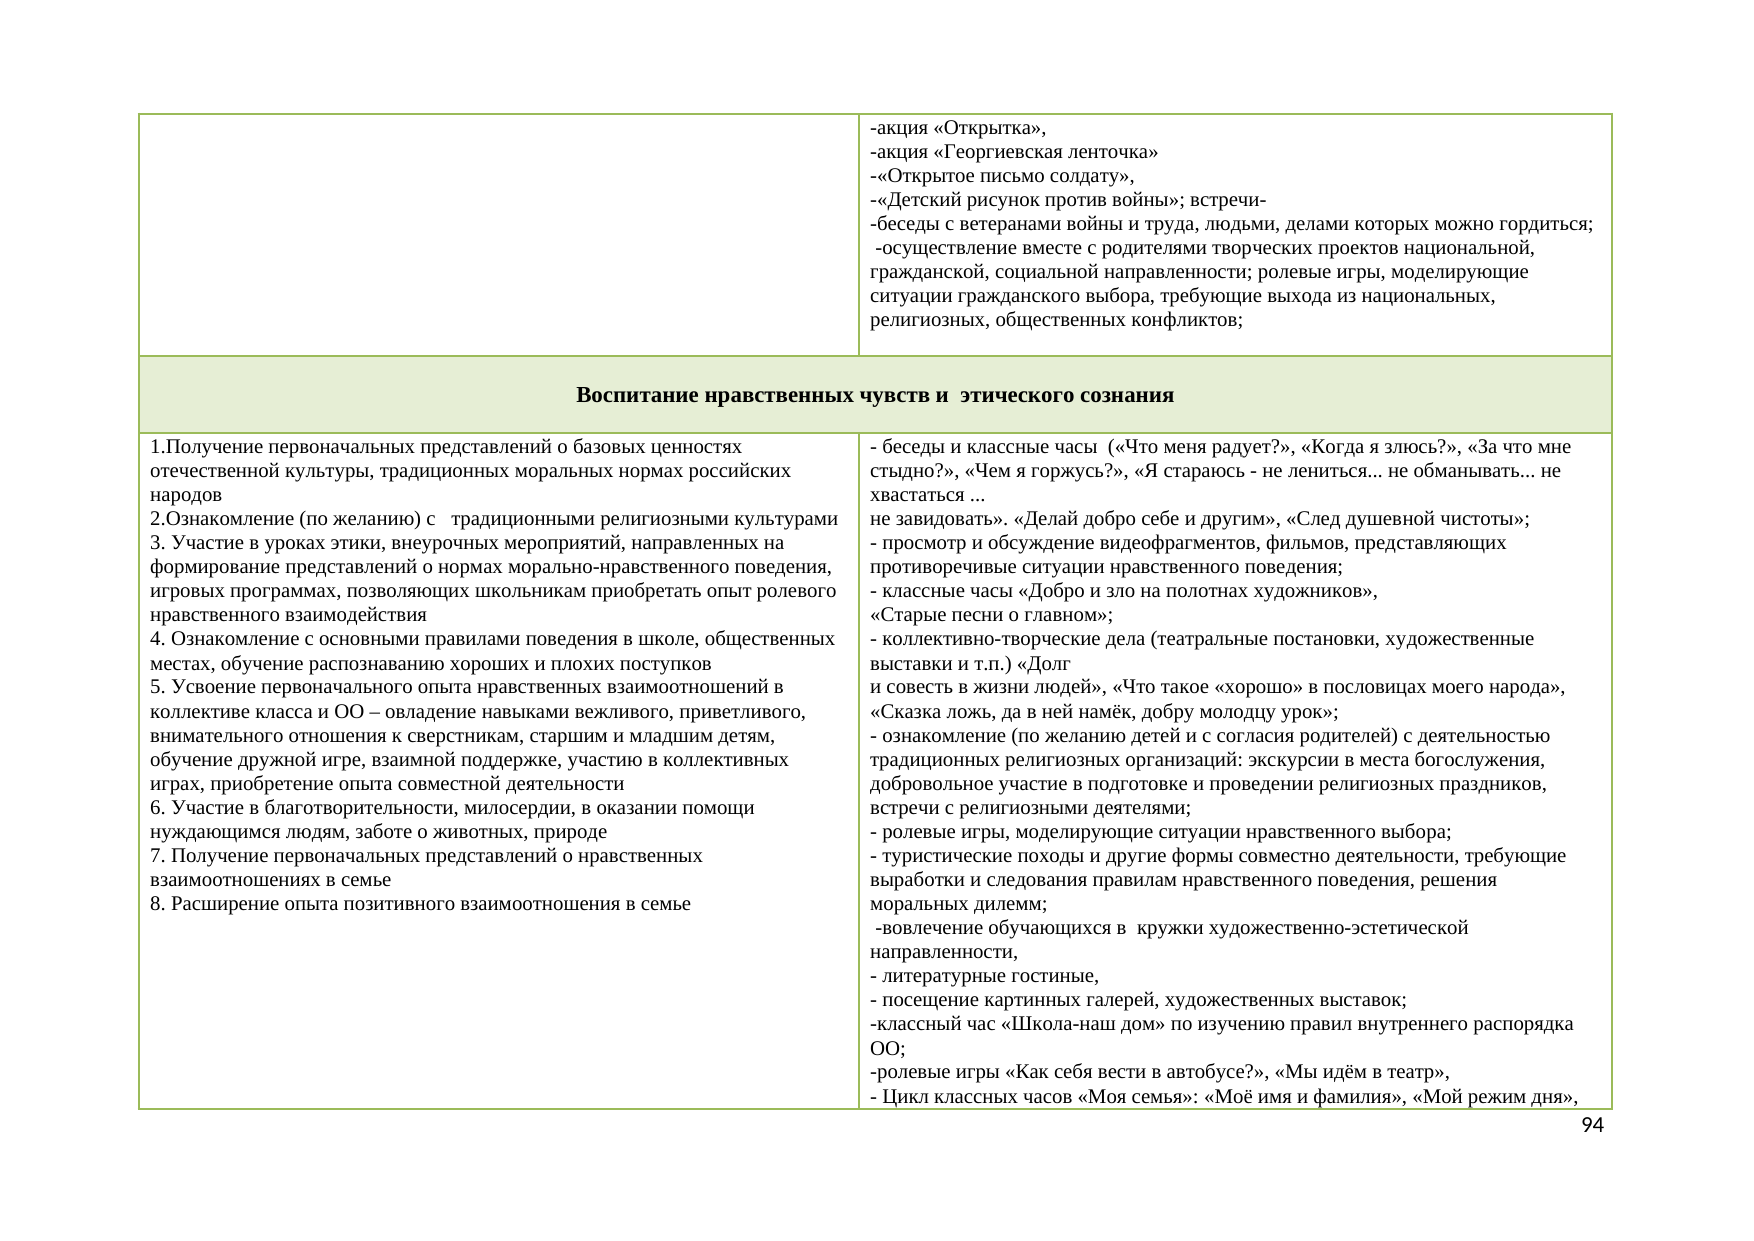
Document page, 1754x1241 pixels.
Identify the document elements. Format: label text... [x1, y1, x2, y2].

table_cell Воспитание нравственных чувств и этического сознания [140, 357, 1611, 432]
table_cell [140, 434, 858, 1108]
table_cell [140, 115, 858, 355]
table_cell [860, 434, 1611, 1108]
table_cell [860, 115, 1611, 355]
